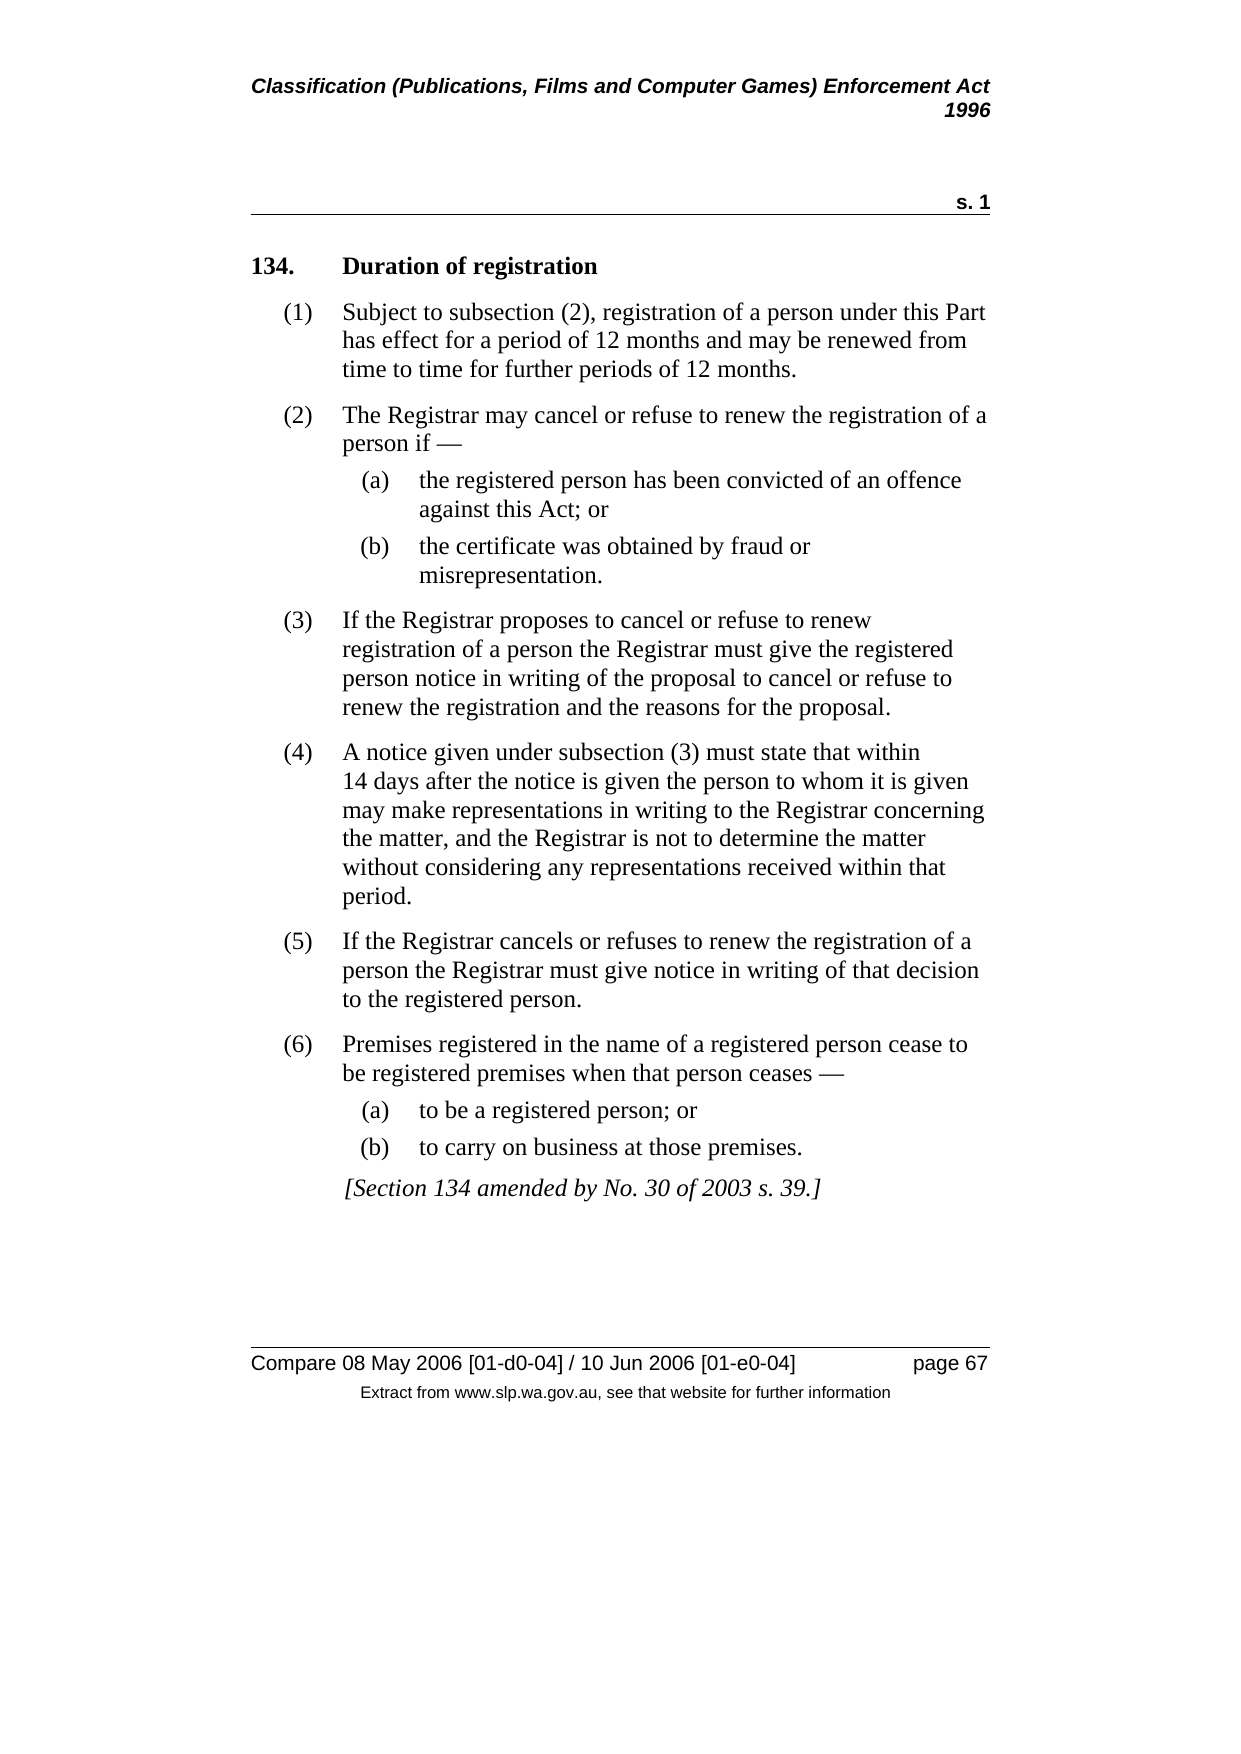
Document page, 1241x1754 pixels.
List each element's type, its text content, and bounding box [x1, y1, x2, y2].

text (6) Premises registered in the name of a registered person cease to be registered premises when that person ceases — [251, 1029, 990, 1087]
text (a) to be a registered person; or [251, 1095, 990, 1124]
subtitle 134. Duration of registration [251, 251, 990, 280]
text (a) the registered person has been convicted of an offence against this Act; or [251, 466, 990, 523]
text (5) If the Registrar cancels or refuses to renew the registration of a person the Registrar must give notice in writing of that decision to the registered person. [251, 926, 990, 1013]
text (b) the certificate was obtained by fraud or misrepresentation. [251, 531, 990, 589]
text (b) to carry on business at those premises. [251, 1132, 990, 1161]
text [Section 134 amended by No. 30 of 2003 s. 39.] [251, 1173, 990, 1202]
text (4) A notice given under subsection (3) must state that within 14 days after the notice is given the person to whom it is given may make representations in writing to the Registrar concerning the matter, and the Registrar is not to determine the matter without considering any representations received within that period. [251, 737, 990, 910]
text (3) If the Registrar proposes to cancel or refuse to renew registration of a person the Registrar must give the registered person notice in writing of the proposal to cancel or refuse to renew the registration and the reasons for the proposal. [251, 606, 990, 721]
text (2) The Registrar may cancel or refuse to renew the registration of a person if — [251, 400, 990, 457]
text (1) Subject to subsection (2), registration of a person under this Part has effect for a period of 12 months and may be renewed from time to time for further periods of 12 months. [251, 297, 990, 383]
